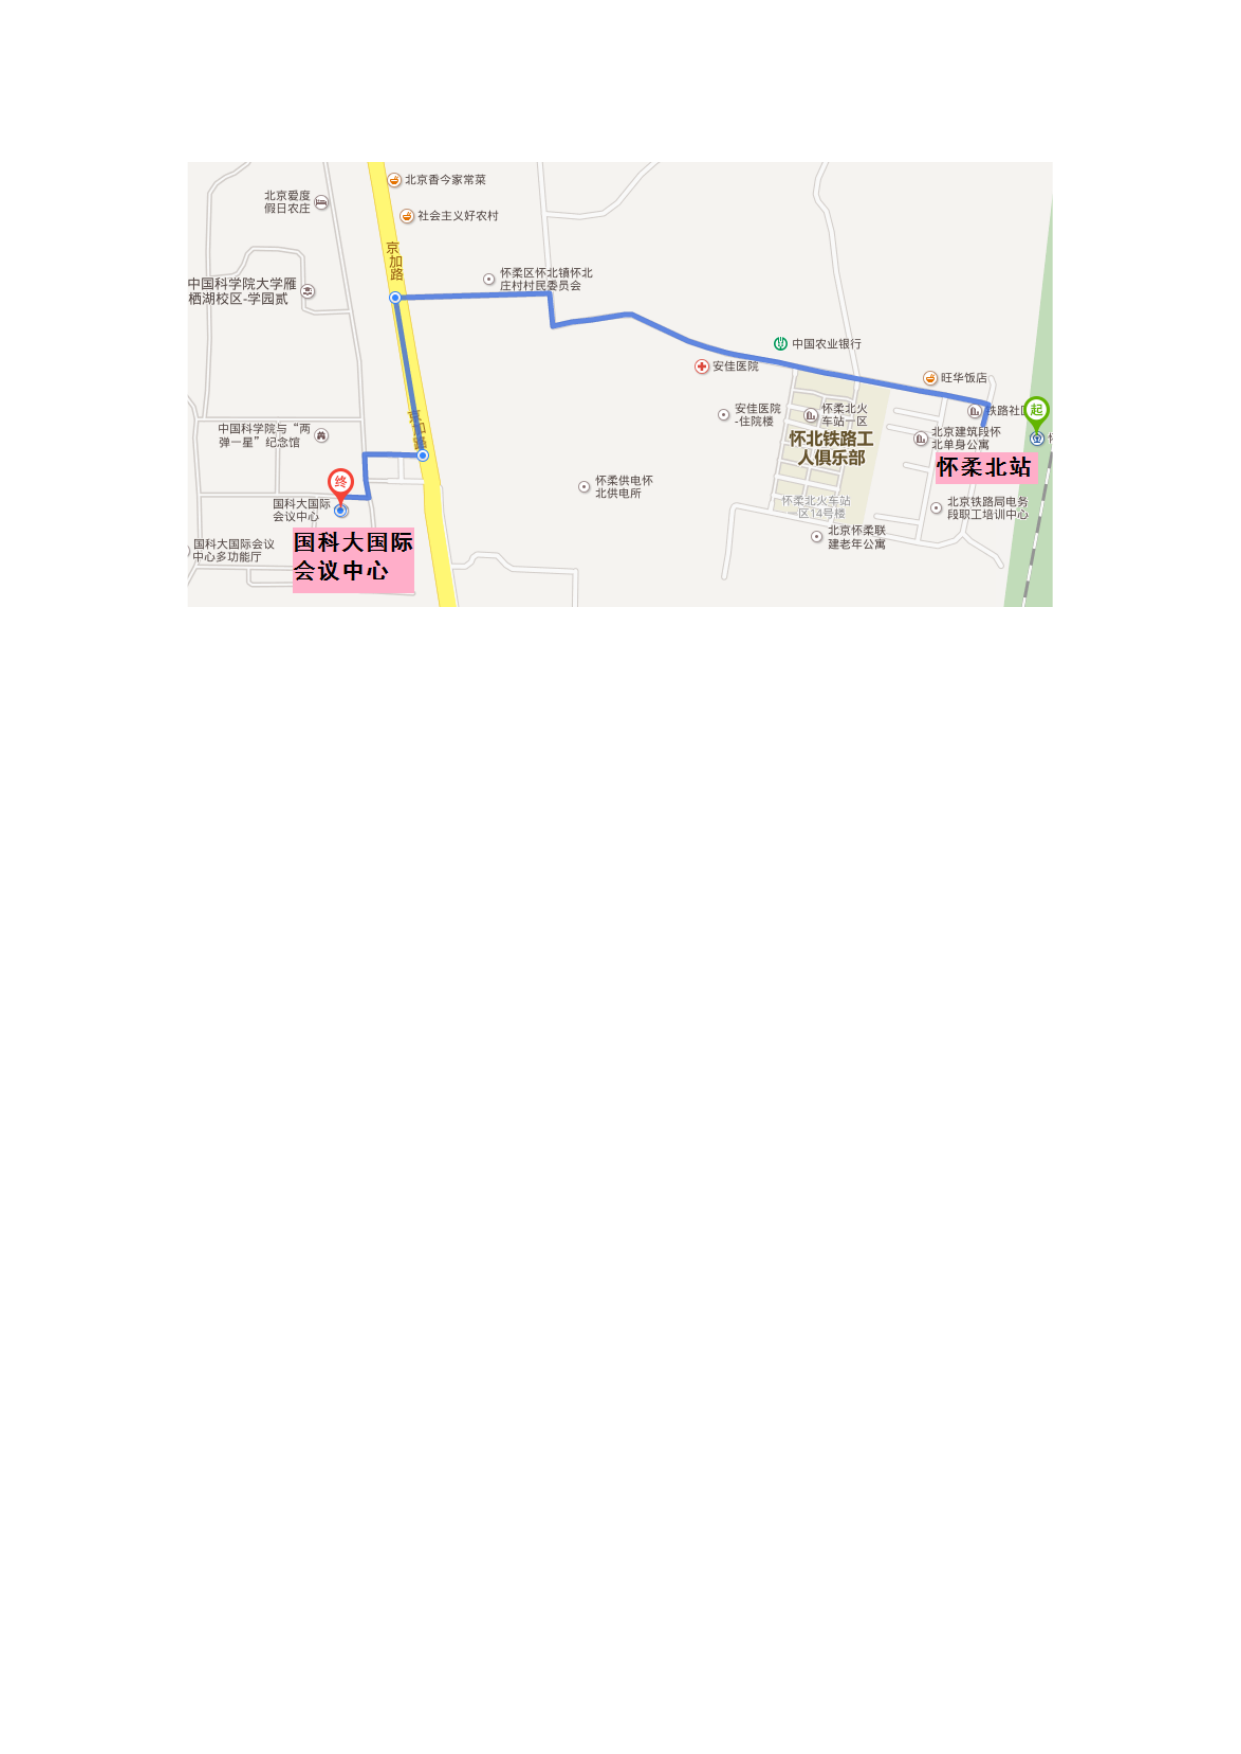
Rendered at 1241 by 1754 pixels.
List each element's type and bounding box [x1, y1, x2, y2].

table_header [175, 162, 1066, 617]
picture [187, 162, 1053, 607]
